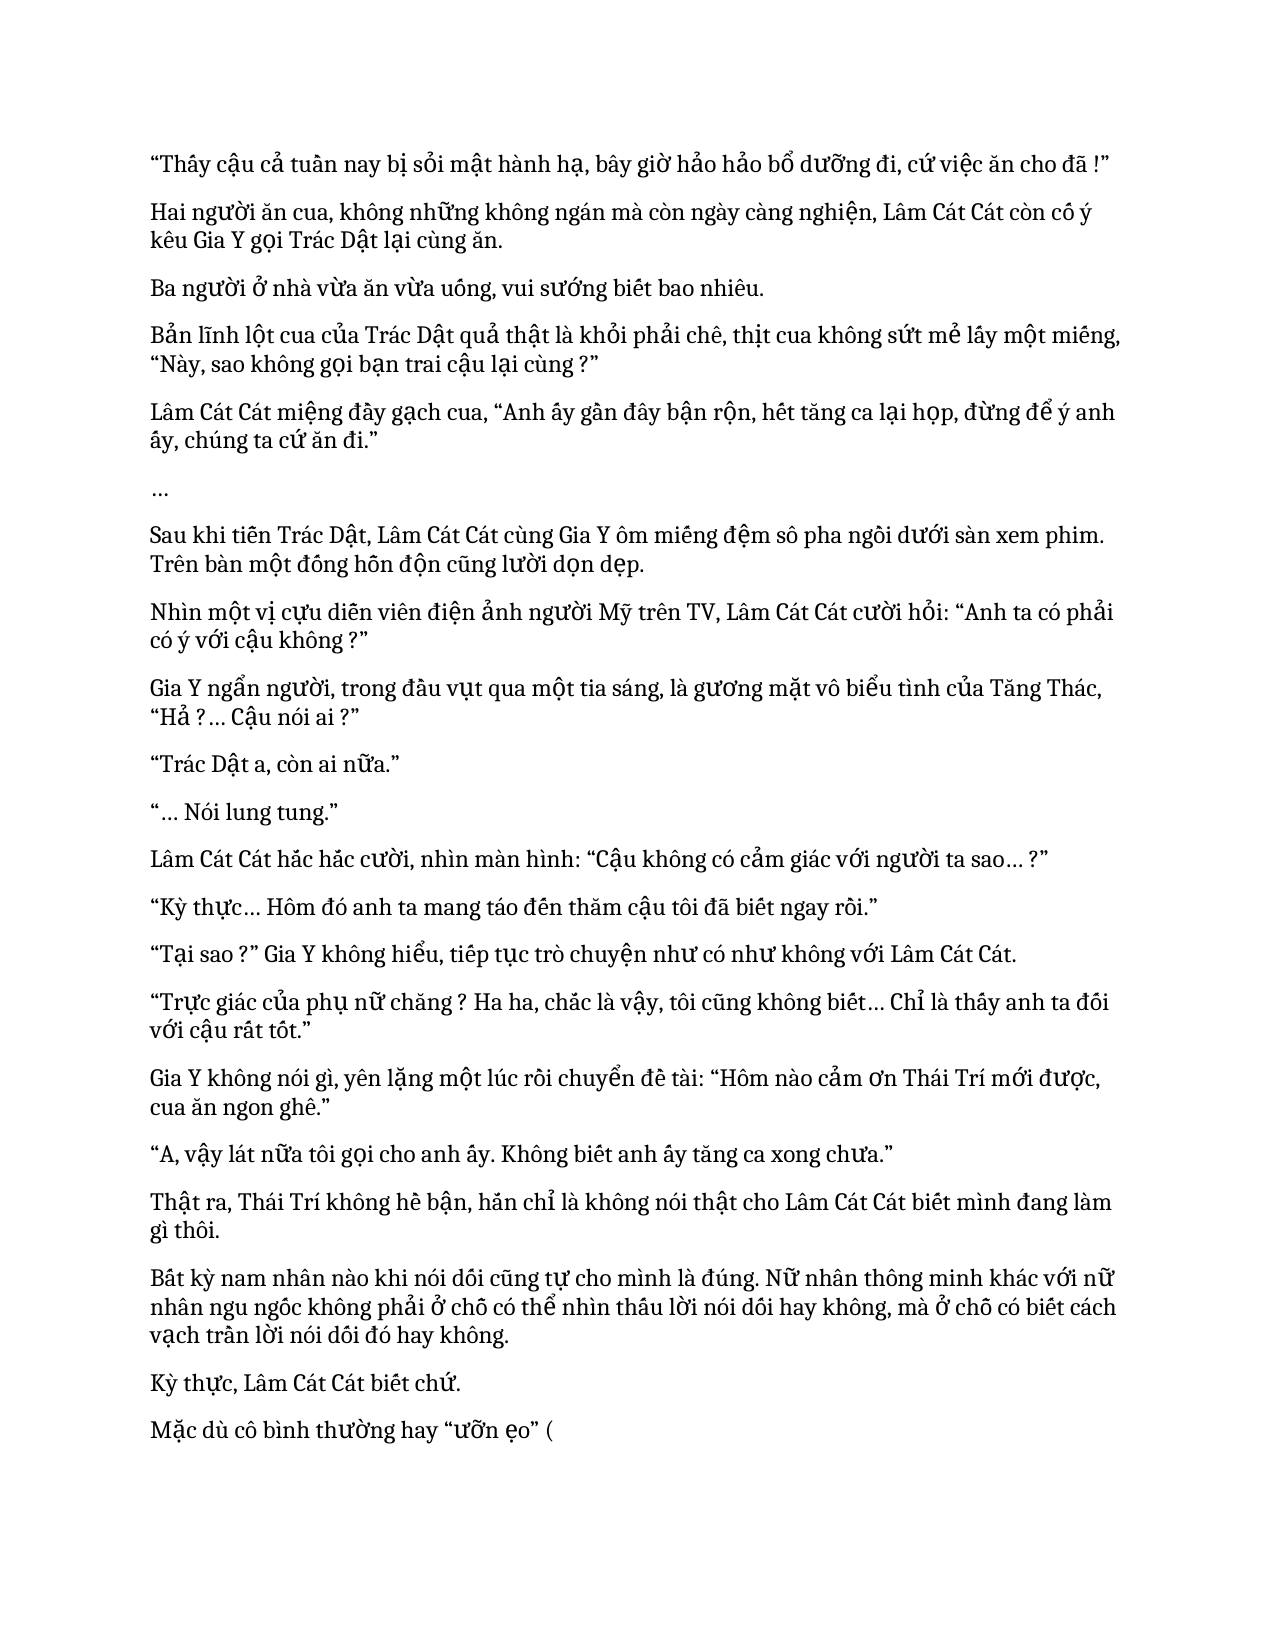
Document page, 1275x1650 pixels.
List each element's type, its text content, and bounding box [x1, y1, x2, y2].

text Kỳ thực, Lâm Cát Cát biết chứ. [150, 1369, 1125, 1397]
text “Kỳ thực… Hôm đó anh ta mang táo đến thăm cậu tôi đã biết ngay rồi.” [150, 892, 1125, 921]
text “A, vậy lát nữa tôi gọi cho anh ấy. Không biết anh ấy tăng ca xong chưa.” [150, 1140, 1125, 1169]
text Mặc dù cô bình thường hay “ưỡn ẹo” ( [150, 1416, 1125, 1445]
text “Trực giác của phụ nữ chăng ? Ha ha, chắc là vậy, tôi cũng không biết… Chỉ là thấy anh ta đối với cậu rất tốt.” [150, 987, 1125, 1045]
text Sau khi tiễn Trác Dật, Lâm Cát Cát cùng Gia Y ôm miếng đệm sô pha ngồi dưới sàn xem phim. Trên bàn một đống hỗn độn cũng lười dọn dẹp. [150, 521, 1125, 579]
text “Trác Dật a, còn ai nữa.” [150, 750, 1125, 779]
text Nhìn một vị cựu diễn viên điện ảnh người Mỹ trên TV, Lâm Cát Cát cười hỏi: “Anh ta có phải có ý với cậu không ?” [150, 597, 1125, 655]
text Hai người ăn cua, không những không ngán mà còn ngày càng nghiện, Lâm Cát Cát còn cố ý kêu Gia Y gọi Trác Dật lại cùng ăn. [150, 197, 1125, 255]
text Gia Y không nói gì, yên lặng một lúc rồi chuyển đề tài: “Hôm nào cảm ơn Thái Trí mới được, cua ăn ngon ghê.” [150, 1064, 1125, 1121]
text “… Nói lung tung.” [150, 797, 1125, 826]
text Bất kỳ nam nhân nào khi nói dối cũng tự cho mình là đúng. Nữ nhân thông minh khác với nữ nhân ngu ngốc không phải ở chỗ có thể nhìn thấu lời nói dối hay không, mà ở chỗ có biết cách vạch trần lời nói dối đó hay không. [150, 1264, 1125, 1350]
text “Thấy cậu cả tuần nay bị sỏi mật hành hạ, bây giờ hảo hảo bổ dưỡng đi, cứ việc ăn cho đã !” [150, 150, 1125, 179]
text Thật ra, Thái Trí không hề bận, hắn chỉ là không nói thật cho Lâm Cát Cát biết mình đang làm gì thôi. [150, 1187, 1125, 1245]
text Bản lĩnh lột cua của Trác Dật quả thật là khỏi phải chê, thịt cua không sứt mẻ lấy một miếng, “Này, sao không gọi bạn trai cậu lại cùng ?” [150, 321, 1125, 379]
text Gia Y ngẩn người, trong đầu vụt qua một tia sáng, là gương mặt vô biểu tình của Tăng Thác, “Hả ?… Cậu nói ai ?” [150, 674, 1125, 731]
text Lâm Cát Cát hắc hắc cười, nhìn màn hình: “Cậu không có cảm giác với người ta sao… ?” [150, 845, 1125, 874]
text Lâm Cát Cát miệng đầy gạch cua, “Anh ấy gần đây bận rộn, hết tăng ca lại họp, đừng để ý anh ấy, chúng ta cứ ăn đi.” [150, 397, 1125, 455]
text “Tại sao ?” Gia Y không hiểu, tiếp tục trò chuyện như có như không với Lâm Cát Cát. [150, 940, 1125, 969]
text … [150, 474, 1125, 502]
text Ba người ở nhà vừa ăn vừa uống, vui sướng biết bao nhiêu. [150, 274, 1125, 302]
